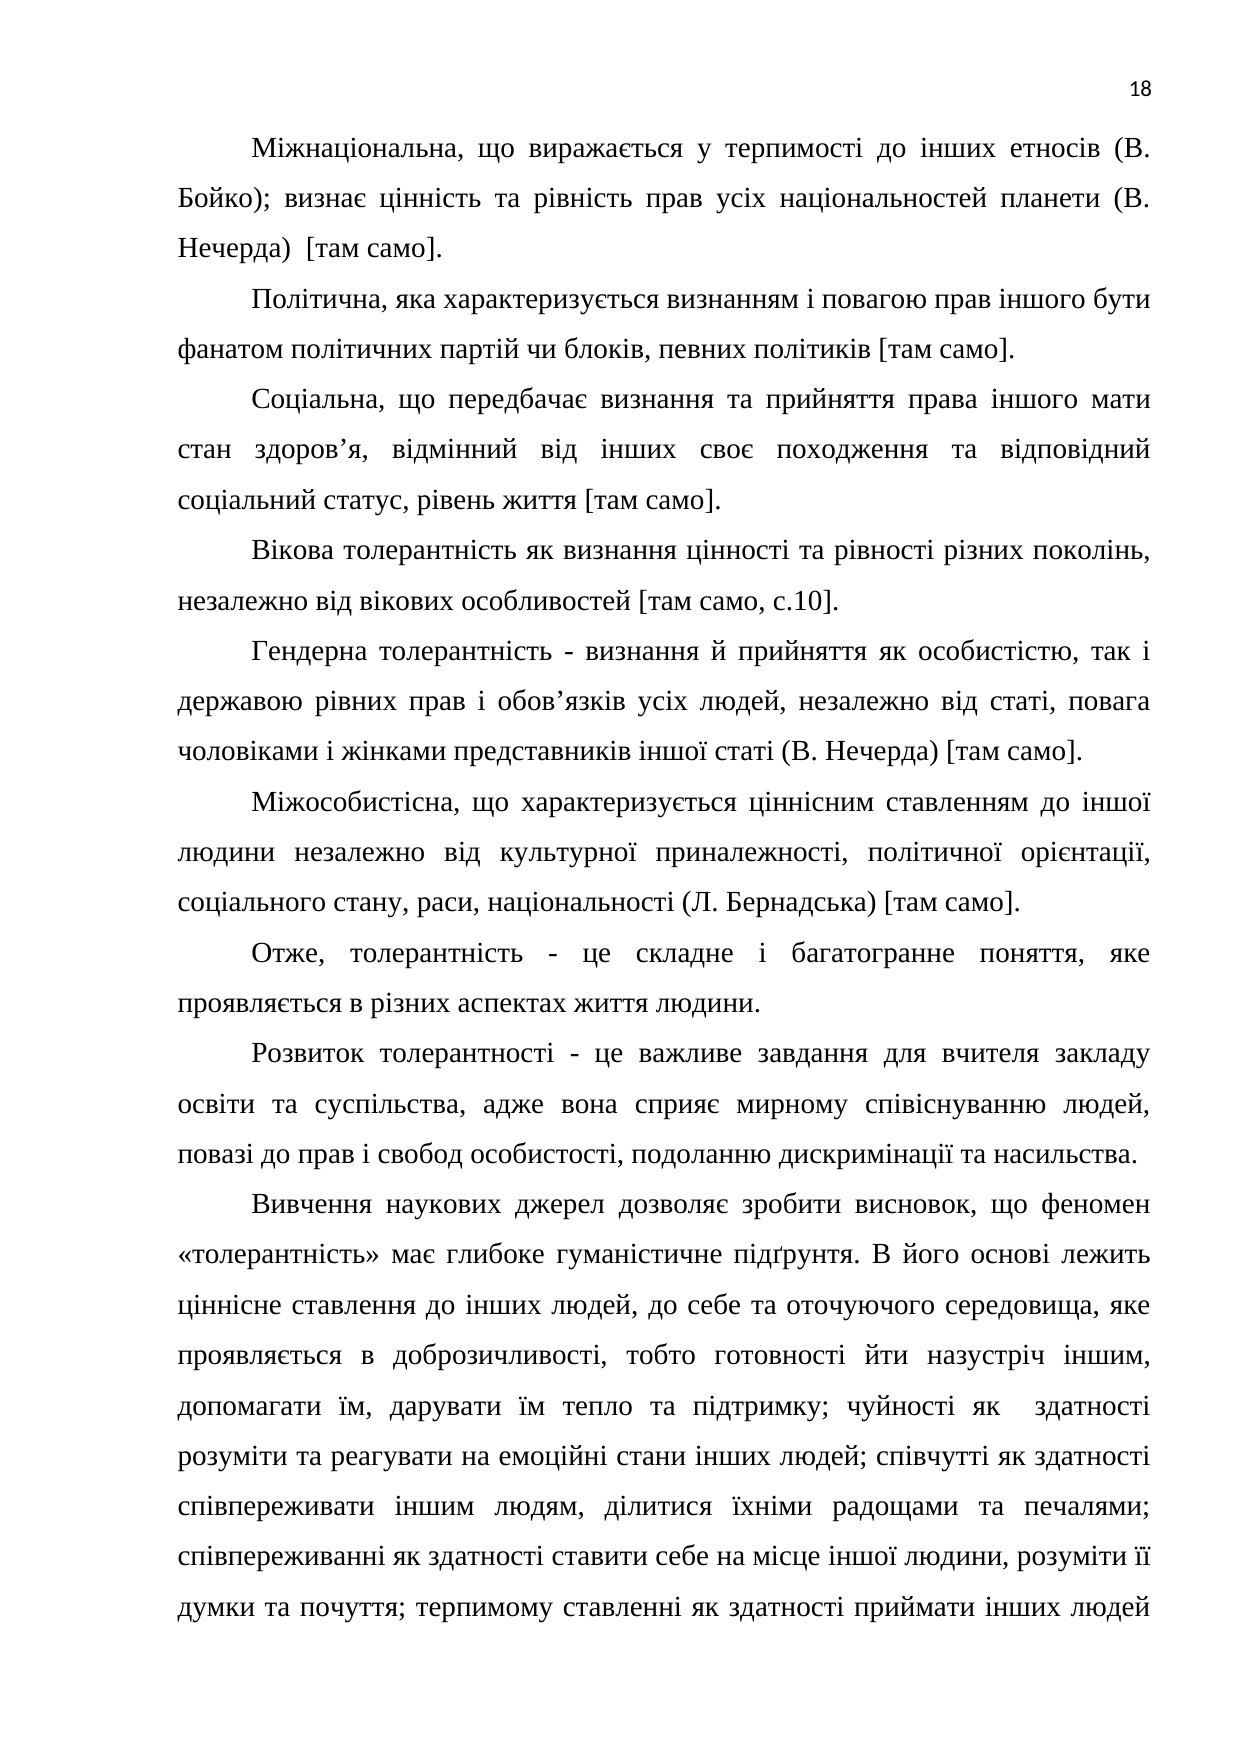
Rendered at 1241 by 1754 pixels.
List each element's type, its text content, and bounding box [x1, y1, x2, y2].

list Гендерна толерантність - визнання й прийняття як особистістю, так і державою рівних прав і обов’язків усіх людей, незалежно від статі, повага чоловіками і жінками представників іншої статі (В. Нечерда) [там само]. [177, 633, 1152, 767]
list Вікова толерантність як визнання цінності та рівності різних поколінь, незалежно від вікових особливостей [там само, с.10]. [177, 532, 1152, 616]
list Розвиток толерантності - це важливе завдання для вчителя закладу освіти та суспільства, адже вона сприяє мирному співіснуванню людей, повазі до прав і свобод особистості, подоланню дискримінації та насильства. [177, 1035, 1152, 1169]
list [177, 1186, 1152, 1622]
list Соціальна, що передбачає визнання та прийняття права іншого мати стан здоров’я, відмінний від інших своє походження та відповідний соціальний статус, рівень життя [там само]. [177, 381, 1152, 516]
list Політична, яка характеризується визнанням і повагою прав іншого бути фанатом політичних партій чи блоків, певних політиків [там само]. [177, 281, 1152, 364]
list Отже, толерантність - це складне і багатогранне поняття, яке проявляється в різних аспектах життя людини. [177, 935, 1152, 1019]
list Міжнаціональна, що виражається у терпимості до інших етносів (В. Бойко); визнає цінність та рівність прав усіх національностей планети (В. Нечерда) [там само]. [177, 130, 1152, 264]
list Міжособистісна, що характеризується ціннісним ставленням до іншої людини незалежно від культурної приналежності, політичної орієнтації, соціального стану, раси, національності (Л. Бернадська) [там само]. [177, 784, 1152, 918]
